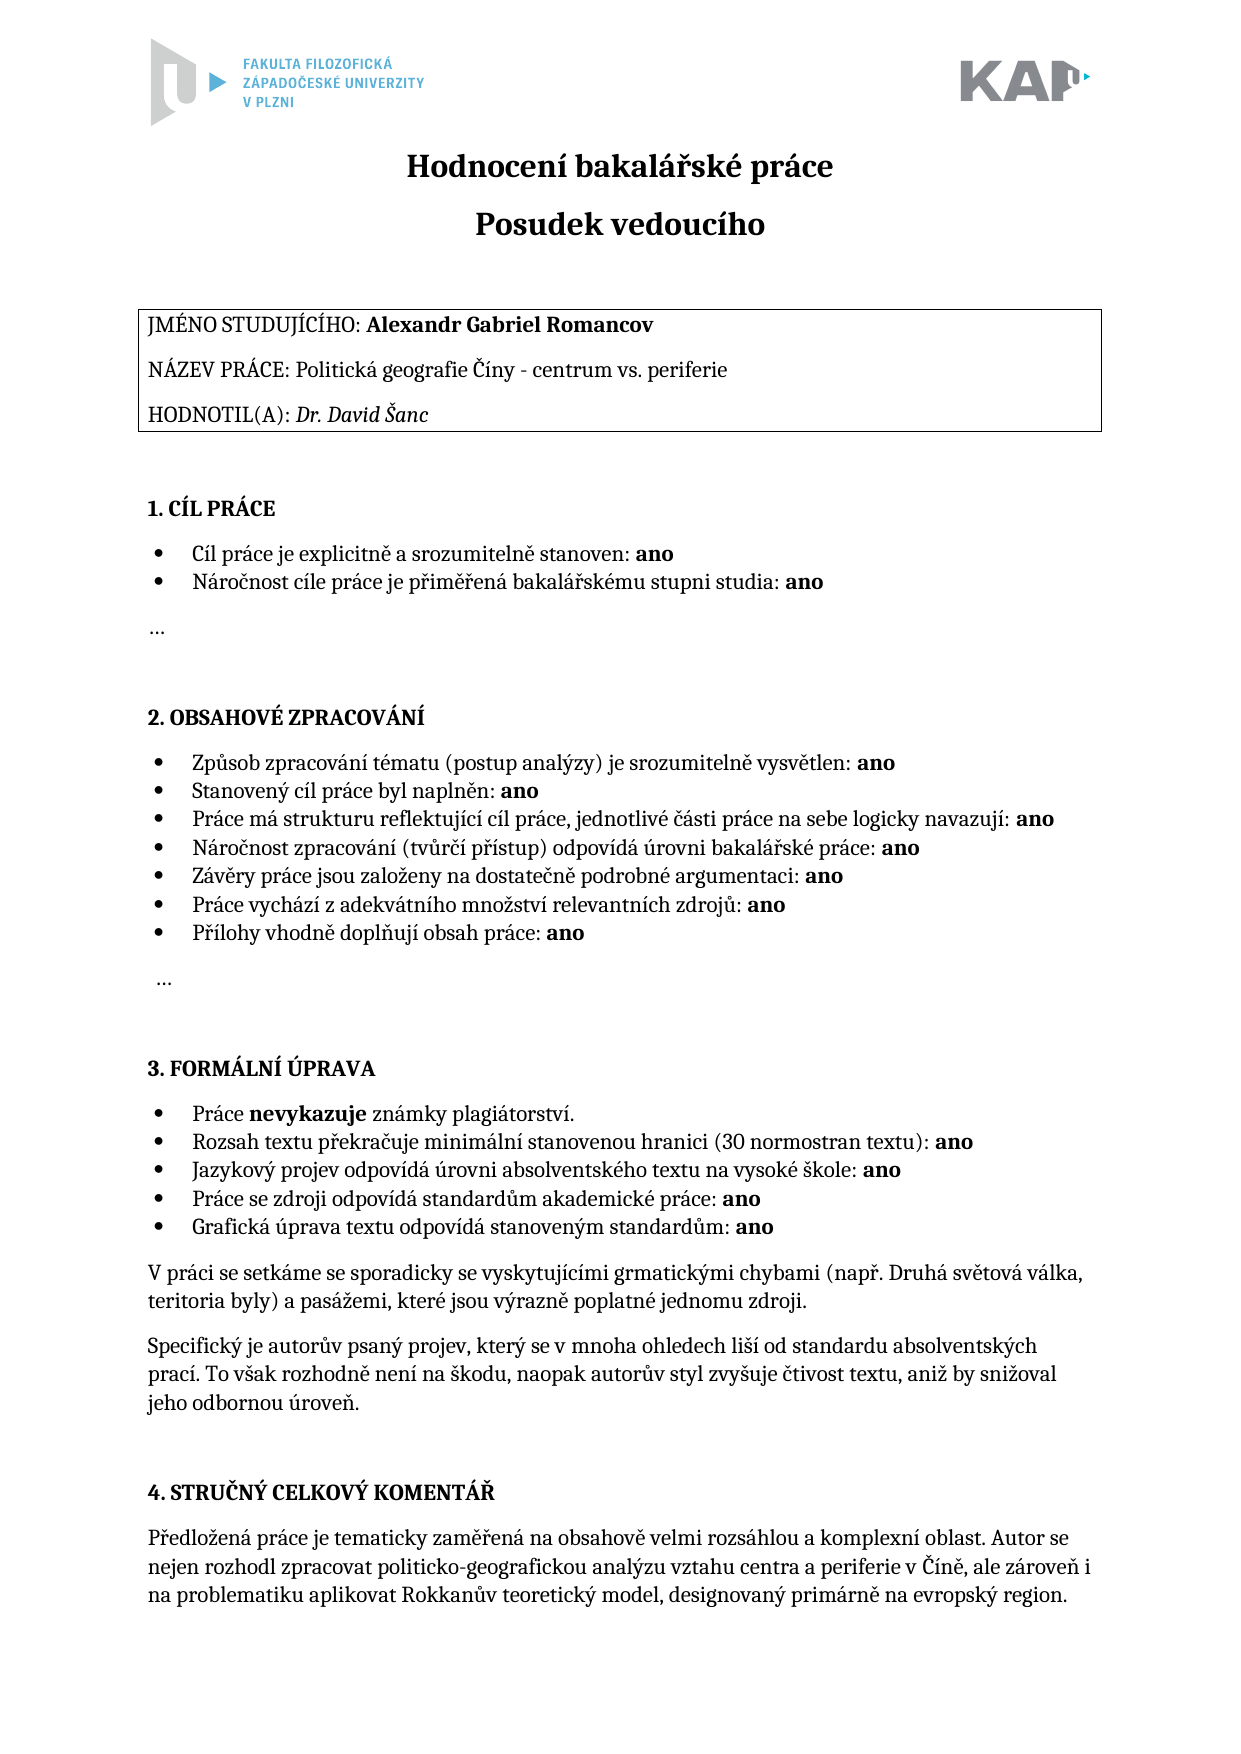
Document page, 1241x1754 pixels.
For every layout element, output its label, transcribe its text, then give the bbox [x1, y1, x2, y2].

text HODNOTIL(A): [139, 399, 1101, 431]
list Způsob zpracování tématu (postup analýzy) je srozumitelně vysvětlen: [154, 749, 1093, 776]
list Práce známky plagiátorství. [154, 1100, 1093, 1127]
list Závěry práce jsou založeny na dostatečně podrobné argumentaci: [154, 863, 1093, 889]
list Rozsah textu překračuje minimální stanovenou hranici (30 normostran textu): [154, 1129, 1093, 1155]
text NÁZEV PRÁCE: [139, 354, 1101, 383]
text JMÉNO STUDUJÍCÍHO: [139, 310, 1101, 338]
picture [957, 58, 1093, 104]
text 2. OBSAHOVÉ ZPRACOVÁNÍ [148, 704, 1093, 731]
list Náročnost cíle práce je přiměřená bakalářskému stupni studia: [154, 569, 1093, 595]
text Posudek [148, 206, 1093, 244]
text 3. FORMÁLNÍ ÚPRAVA [148, 1055, 1093, 1082]
list Grafická úprava textu odpovídá stanoveným standardům: [154, 1214, 1093, 1241]
list Jazykový projev odpovídá úrovni absolventského textu na vysoké škole: [154, 1157, 1093, 1184]
list Přílohy vhodně doplňují obsah práce: [154, 920, 1093, 946]
list Náročnost zpracování (tvůrčí přístup) odpovídá úrovni bakalářské práce: [154, 835, 1093, 861]
picture [147, 29, 444, 136]
list Práce vychází z adekvátního množství relevantních zdrojů: [154, 892, 1093, 918]
text 4. STRUČNÝ CELKOVÝ KOMENTÁŘ [148, 1480, 1093, 1506]
list Práce má strukturu reflektující cíl práce, jednotlivé části práce na sebe logicky navazují: [154, 806, 1093, 833]
list Práce se zdroji odpovídá standardům akademické práce: [154, 1186, 1093, 1212]
list Stanovený cíl práce byl naplněn: [154, 778, 1093, 804]
text 1. CÍL PRÁCE [148, 495, 1093, 522]
list Cíl práce je explicitně a srozumitelně stanoven: [154, 541, 1093, 567]
text Hodnocení bakalářské práce [148, 148, 1093, 186]
